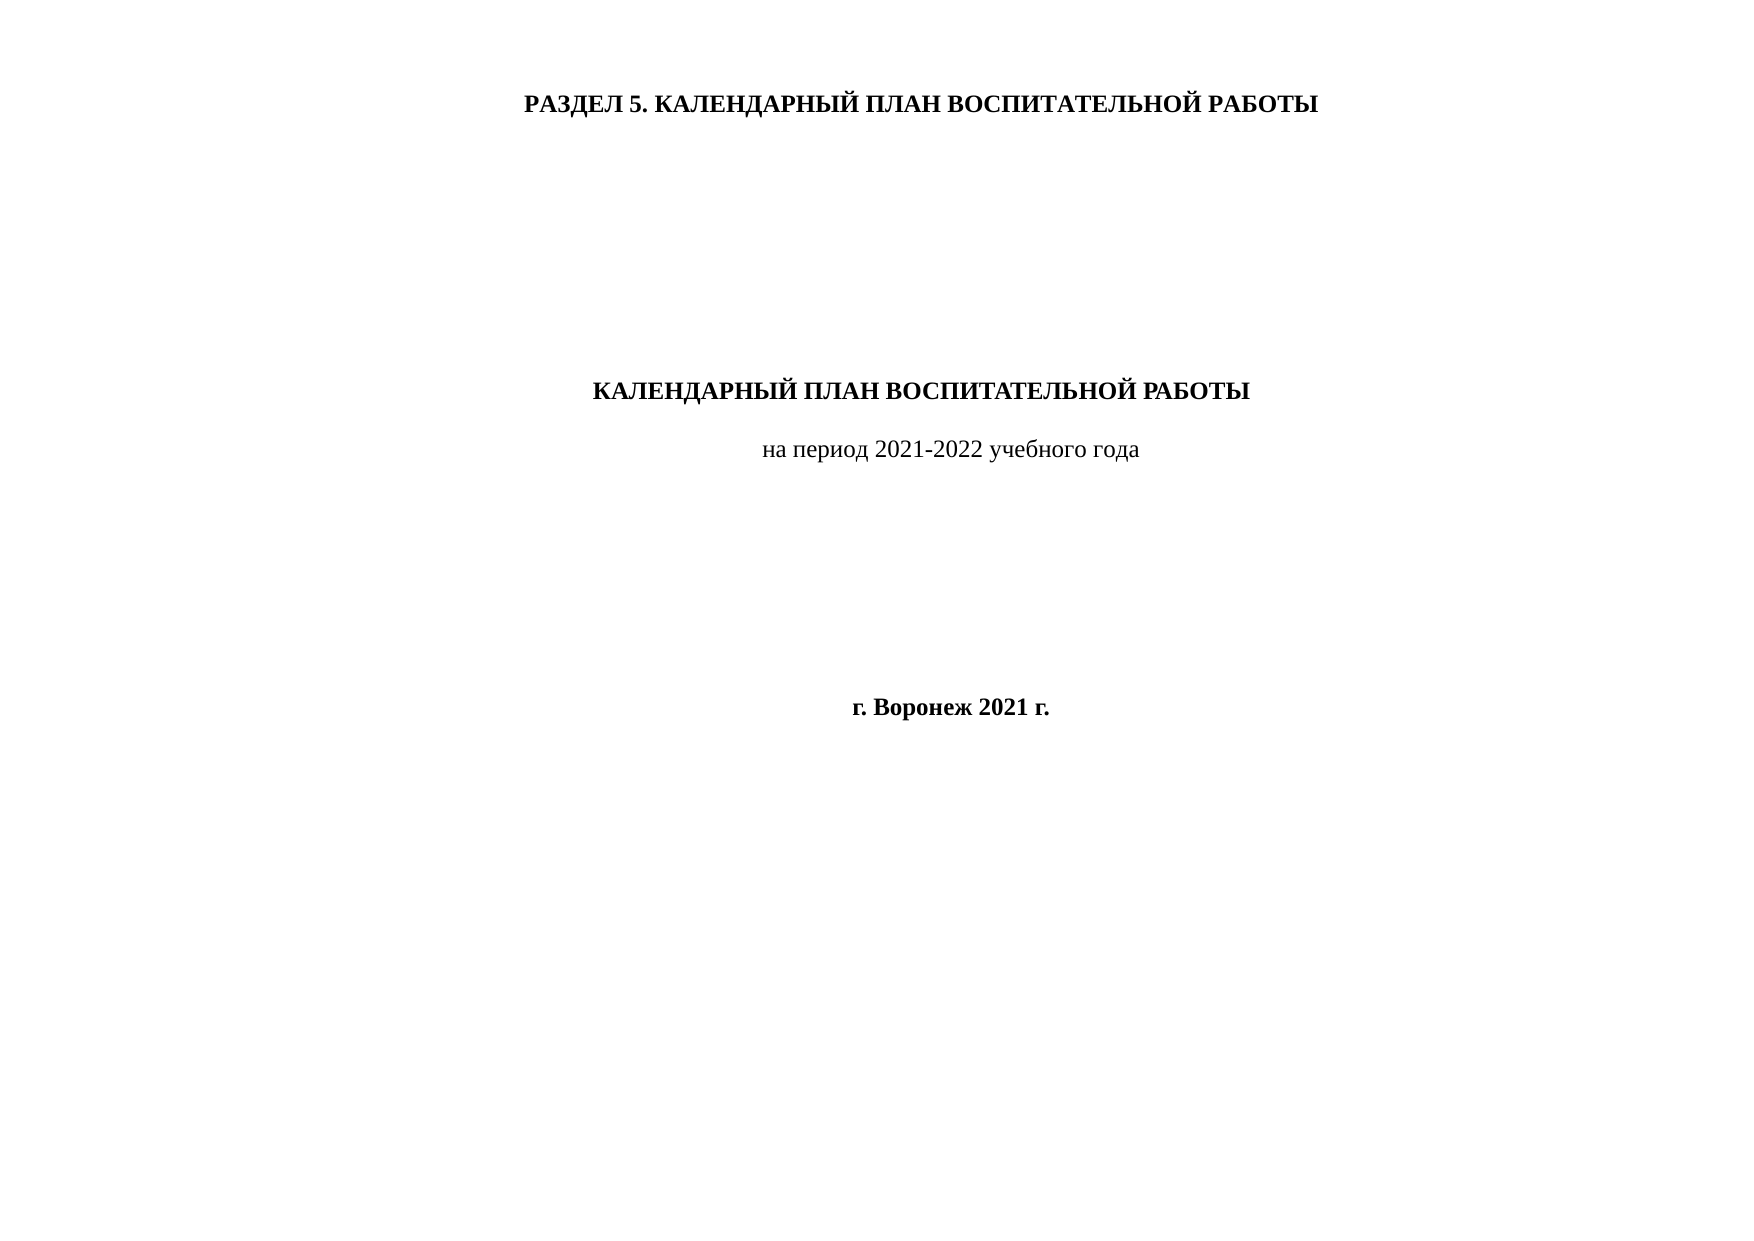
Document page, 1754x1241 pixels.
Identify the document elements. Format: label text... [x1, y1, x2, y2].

text КАЛЕНДАРНЫЙ ПЛАН ВОСПИТАТЕЛЬНОЙ РАБОТЫ [177, 376, 1665, 405]
text на период 2021-2022 учебного года [177, 434, 1665, 462]
text г. Воронеж 2021 г. [177, 692, 1665, 721]
text РАЗДЕЛ 5. КАЛЕНДАРНЫЙ ПЛАН ВОСПИТАТЕЛЬНОЙ РАБОТЫ [177, 89, 1665, 117]
